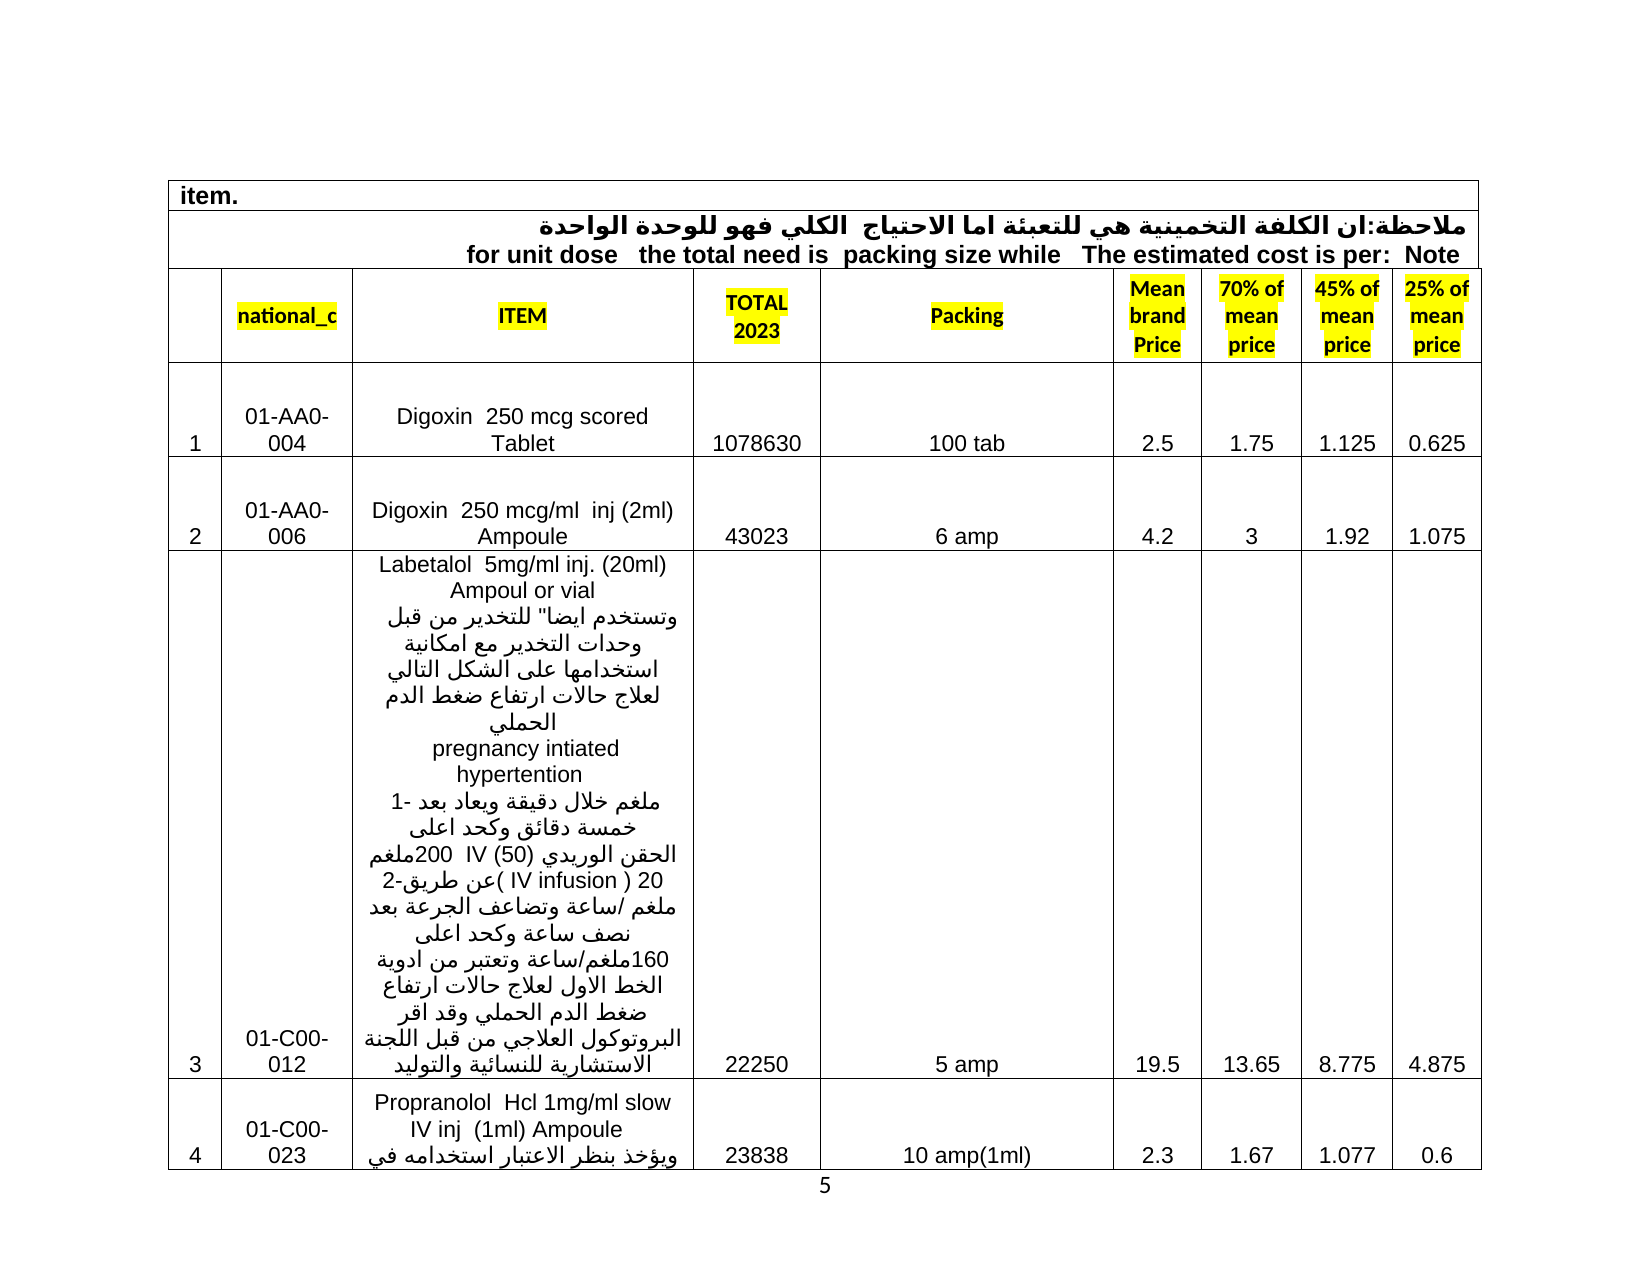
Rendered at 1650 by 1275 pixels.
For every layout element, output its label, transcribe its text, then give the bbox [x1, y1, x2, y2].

table_cell 1.75 [1202, 363, 1301, 456]
table_cell 10 amp(1ml) [821, 1079, 1113, 1168]
table_cell 4.2 [1114, 457, 1201, 549]
table_cell 23838 [694, 1079, 820, 1168]
table_cell 13.65 [1202, 551, 1301, 1078]
table_cell 0.625 [1393, 363, 1481, 456]
table_cell 1.075 [1393, 457, 1481, 549]
table_cell 1.077 [1302, 1079, 1392, 1168]
table_cell 6 amp [821, 457, 1113, 549]
table_cell 1.92 [1302, 457, 1392, 549]
table_cell 01-C00-023 [222, 1079, 352, 1168]
table_cell Digoxin 250 mcg scored Tablet [353, 363, 693, 456]
table_cell 0.6 [1393, 1079, 1481, 1168]
table_cell 25% of mean price [1393, 269, 1481, 362]
table_cell national_c [222, 269, 352, 362]
table_cell Packing [821, 269, 1113, 362]
table_cell Mean brand Price [1114, 269, 1201, 362]
table_cell 3 [169, 551, 221, 1078]
table_cell 2.5 [1114, 363, 1201, 456]
table_cell 43023 [694, 457, 820, 549]
table_cell 1.67 [1202, 1079, 1301, 1168]
table_cell 1 [169, 363, 221, 456]
table_cell 22250 [694, 551, 820, 1078]
table_cell 2 [169, 457, 221, 549]
table_cell 01-AA0-004 [222, 363, 352, 456]
table_cell 01-C00-012 [222, 551, 352, 1078]
table_cell TOTAL 2023 [694, 269, 820, 362]
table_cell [353, 1079, 693, 1168]
table_cell 1.125 [1302, 363, 1392, 456]
table_cell 70% of mean price [1202, 269, 1301, 362]
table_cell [169, 181, 1478, 210]
table_cell 4.875 [1393, 551, 1481, 1078]
table_cell 8.775 [1302, 551, 1392, 1078]
table_cell 45% of mean price [1302, 269, 1392, 362]
table_cell 3 [1202, 457, 1301, 549]
table_cell [169, 269, 221, 362]
table_cell ملاحظة:ان الكلفة التخمينية هي للتعبئة اما الاحتياج الكلي فهو للوحدة الواحدة for unit dose the total need is packing size while The estimated cost is per: Note [169, 211, 1478, 268]
table_cell 4 [169, 1079, 221, 1168]
table_cell 2.3 [1114, 1079, 1201, 1168]
table_cell 100 tab [821, 363, 1113, 456]
table_cell Digoxin 250 mcg/ml inj (2ml) Ampoule [353, 457, 693, 549]
table_cell Labetalol 5mg/ml inj. (20ml) Ampoul or vial وتستخدم ايضا" للتخدير من قبل وحدات التخدير مع امكانية استخدامها على الشكل التالي لعلاج حالات ارتفاع ضغط الدم الحملي pregnancy intiated hypertention 1- ملغم خلال دقيقة ويعاد بعد خمسة دقائق وكحد اعلى 200ملغم IV (50) الحقن الوريدي 2-عن طريق( IV infusion ) 20ملغم /ساعة وتضاعف الجرعة بعد نصف ساعة وكحد اعلى 160ملغم/ساعة وتعتبر من ادوية الخط الاول لعلاج حالات ارتفاع ضغط الدم الحملي وقد اقر البروتوكول العلاجي من قبل اللجنة الاستشارية للنسائية والتوليد [353, 551, 693, 1078]
table_cell 5 amp [821, 551, 1113, 1078]
table_cell 19.5 [1114, 551, 1201, 1078]
table_cell ITEM [353, 269, 693, 362]
table_cell 1078630 [694, 363, 820, 456]
table_cell 01-AA0-006 [222, 457, 352, 549]
